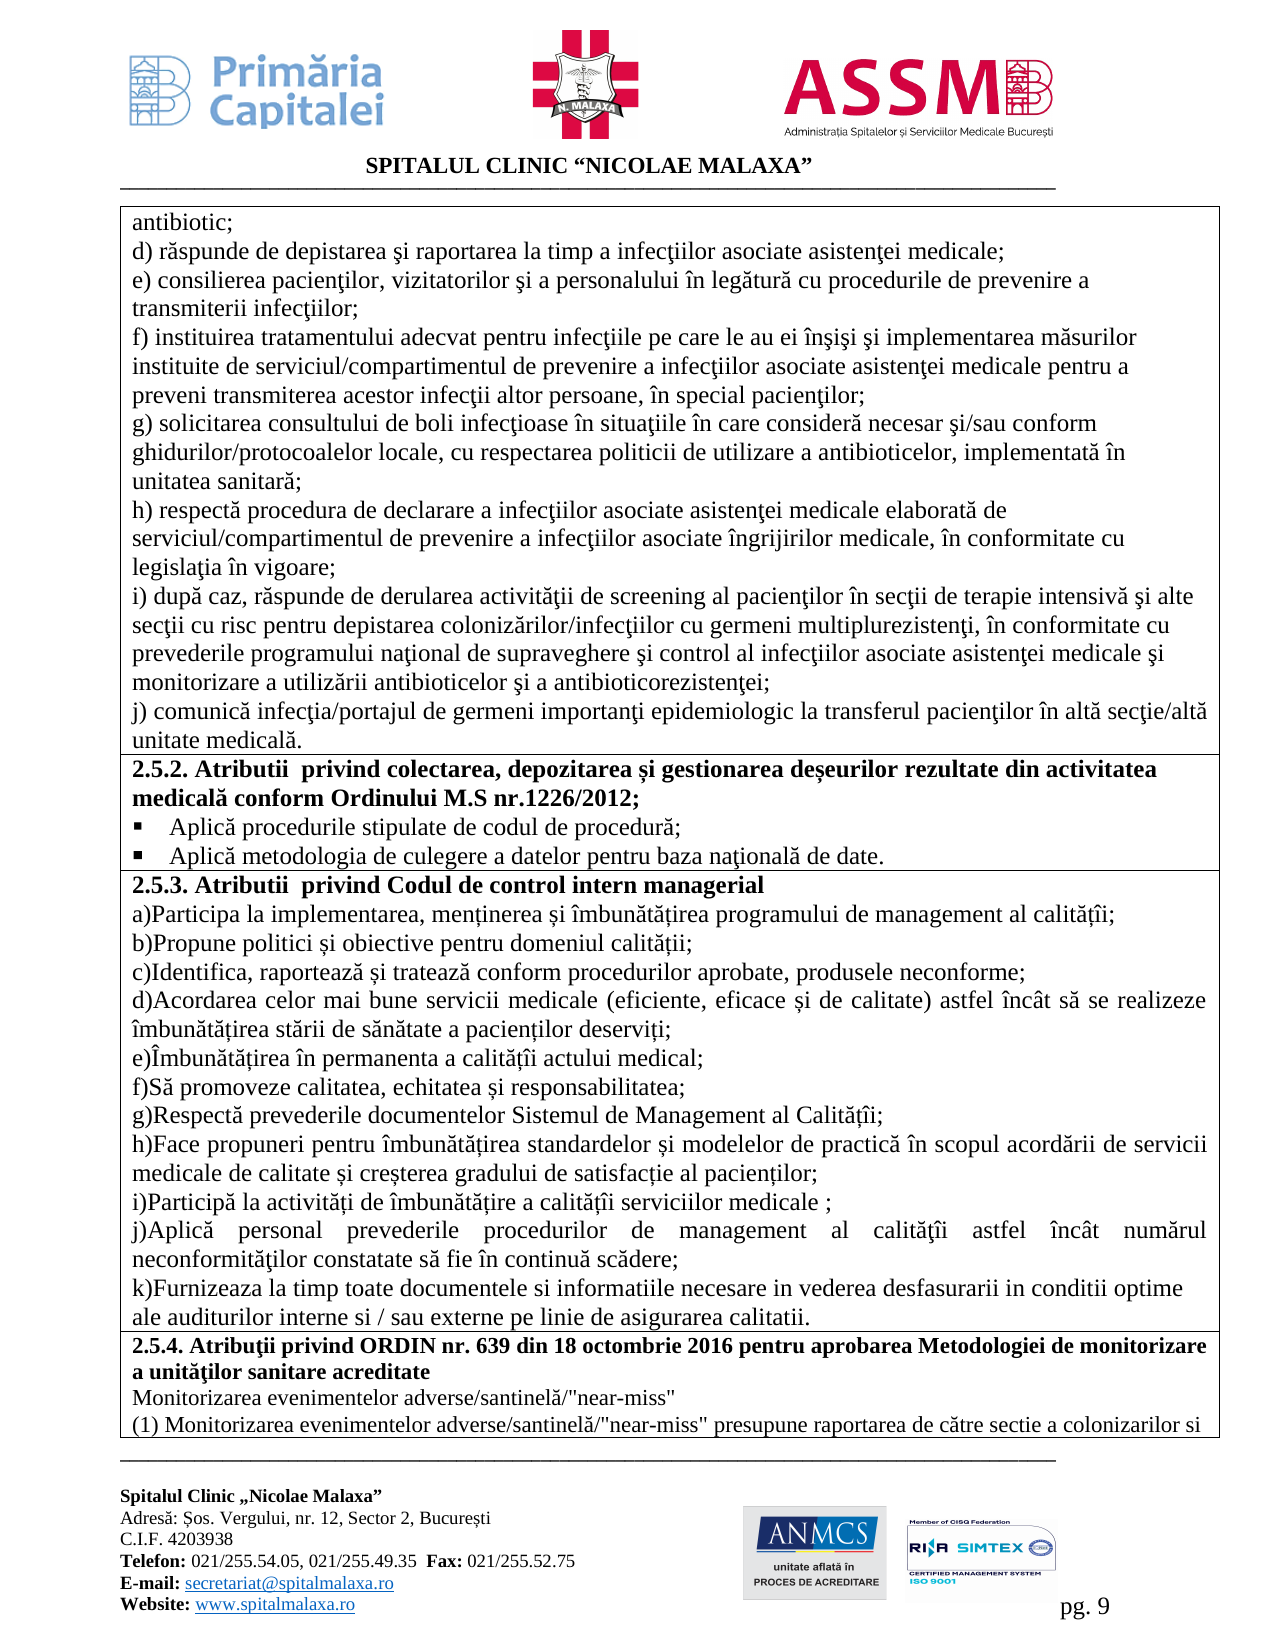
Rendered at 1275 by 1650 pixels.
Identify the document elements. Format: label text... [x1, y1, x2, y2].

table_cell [121, 207, 1219, 753]
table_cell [121, 1332, 1219, 1437]
table_cell 2.5.2. Atributii privind colectarea, depozitarea și gestionarea deșeurilor rezultate din activitatea medicală conform Ordinului M.S nr.1226/2012; Aplică procedurile stipulate de codul de procedură; Aplică metodologia de culegere a datelor pentru baza naţională de date. [121, 755, 1219, 869]
table_cell 2.5.3. Atributii privind Codul de control intern managerial a)Participa la implementarea, menținerea și îmbunătățirea programului de management al calitățîi; b)Propune politici și obiective pentru domeniul calității; c)Identifica, raportează și tratează conform procedurilor aprobate, produsele neconforme; d)Acordarea celor mai bune servicii medicale (eficiente, eficace și de calitate) astfel încât să se realizeze îmbunătățirea stării de sănătate a pacienților deserviți; e)Îmbunătățirea în permanenta a calitățîi actului medical; f)Să promoveze calitatea, echitatea și responsabilitatea; g)Respectă prevederile documentelor Sistemul de Management al Calitățîi; h)Face propuneri pentru îmbunătățirea standardelor și modelelor de practică în scopul acordării de servicii medicale de calitate și creșterea gradului de satisfacție al pacienților; i)Participă la activități de îmbunătățire a calitățîi serviciilor medicale ; j)Aplică personal prevederile procedurilor de management al calităţîi astfel încât numărul neconformităţilor constatate să fie în continuă scădere; k)Furnizeaza la timp toate documentele si informatiile necesare in vederea desfasurarii in conditii optime ale auditurilor interne si / sau externe pe linie de asigurarea calitatii. [121, 871, 1219, 1331]
